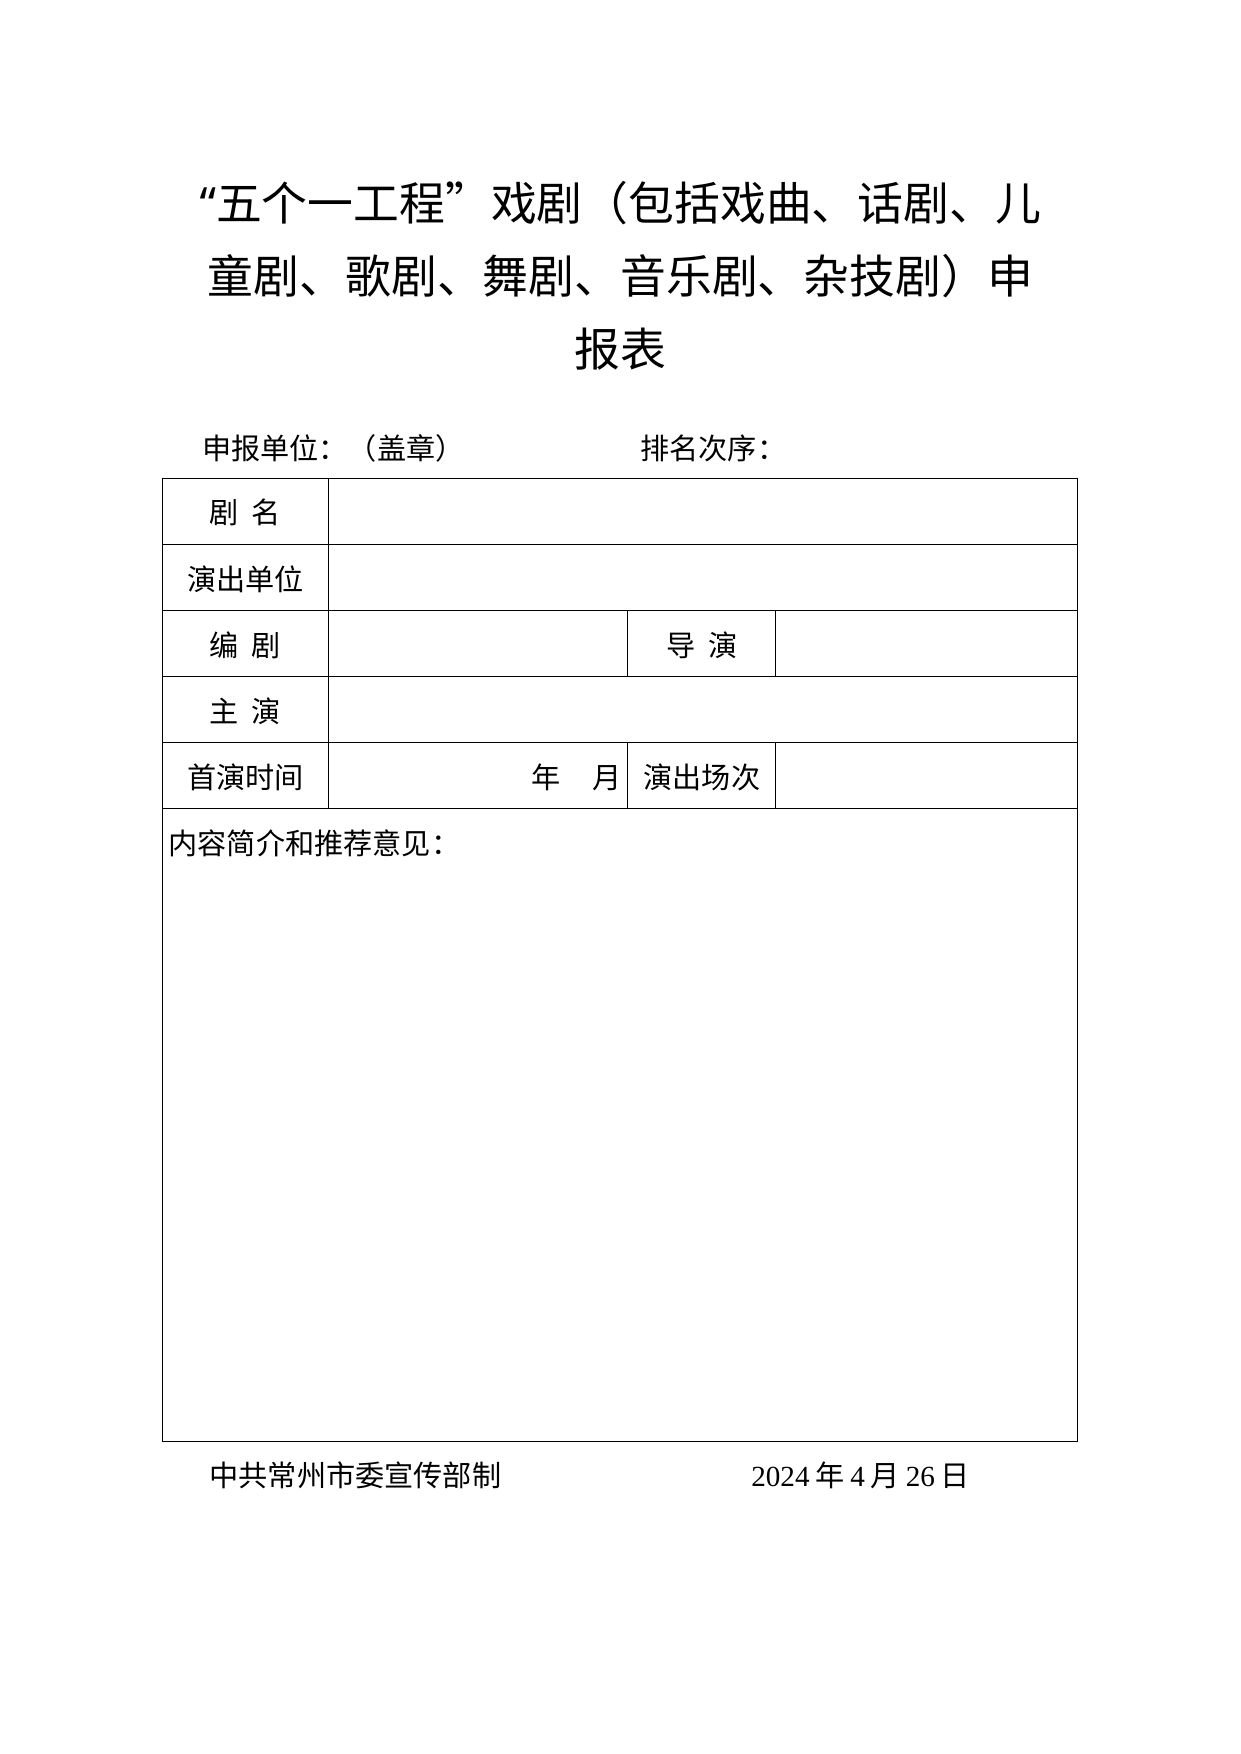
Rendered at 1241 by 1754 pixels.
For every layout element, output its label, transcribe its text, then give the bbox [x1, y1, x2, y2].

table_cell [776, 743, 1077, 808]
text “五个一工程”戏剧（包括戏曲、话剧、儿童剧、歌剧、舞剧、音乐剧、杂技剧）申报表 [187, 162, 1053, 381]
table_cell 编 剧 [163, 611, 328, 676]
table_cell [329, 677, 1077, 742]
table_header 剧 名 [163, 479, 328, 544]
table_cell 首演时间 [163, 743, 328, 808]
table_header [329, 479, 1077, 544]
table_cell 演出单位 [163, 545, 328, 610]
table_cell [329, 611, 627, 676]
text 申报单位：（盖章） 排名次序： [187, 426, 1053, 468]
table_cell 导 演 [628, 611, 775, 676]
text 中共常州市委宣传部制 2024年4月26日 [209, 1442, 1031, 1507]
table_cell [329, 545, 1077, 610]
table_cell 内容简介和推荐意见： [163, 809, 1077, 1441]
table_cell [776, 611, 1077, 676]
table_cell 演出场次 [628, 743, 775, 808]
table_cell 年 月 [329, 743, 627, 808]
table_cell 主 演 [163, 677, 328, 742]
